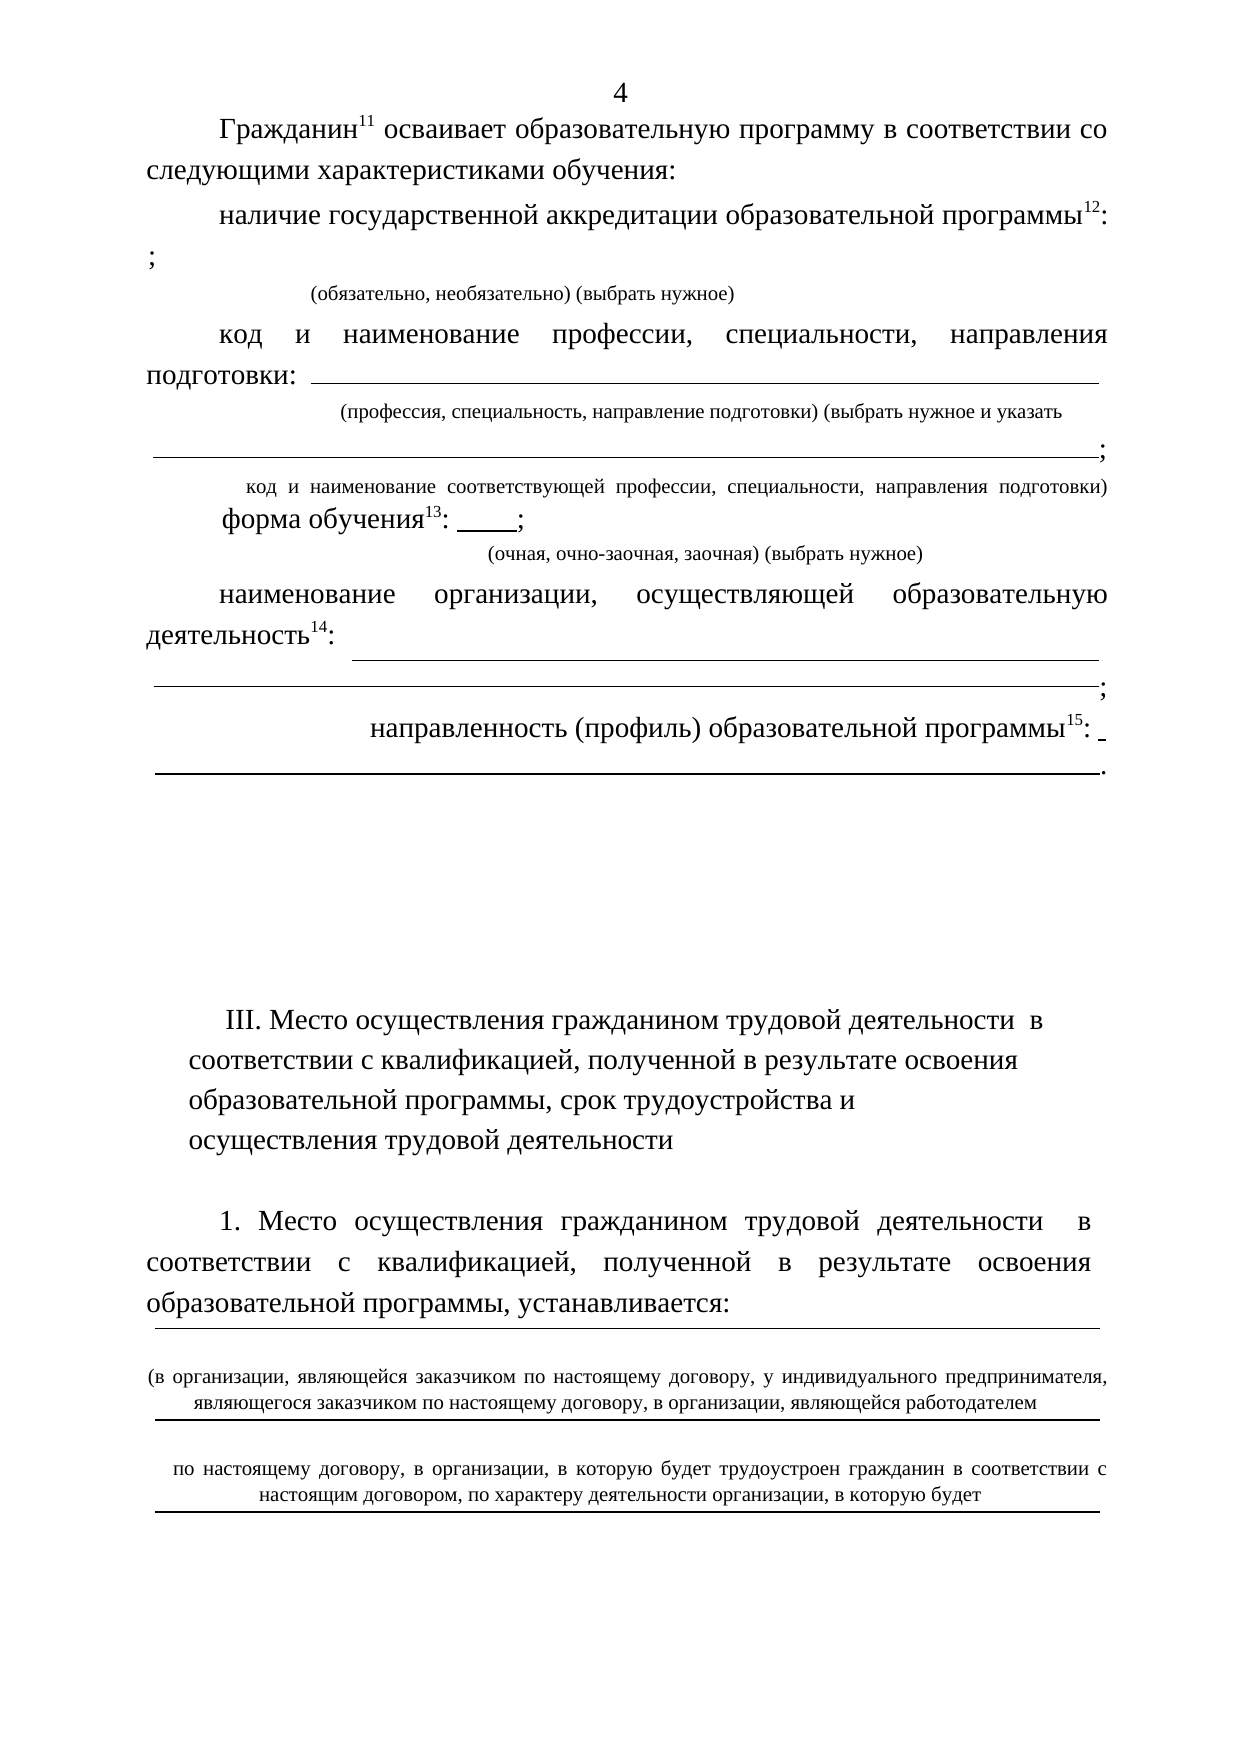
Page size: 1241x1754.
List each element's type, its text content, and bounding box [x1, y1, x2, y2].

text направленность (профиль) образовательной программы15: . [148, 710, 1107, 781]
text наименование организации, осуществляющей образовательную деятельность14: [146, 576, 1108, 651]
text (профессия, специальность, направление подготовки) (выбрать нужное и указать [340, 399, 1108, 423]
text по настоящему договору, в организации, в которую будет трудоустроен гражданин в соответствии с настоящим договором, по характеру деятельности организации, в которую будет [173, 1455, 1108, 1506]
text наличие государственной аккредитации образовательной программы12: ; [146, 197, 1108, 271]
text (в организации, являющейся заказчиком по настоящему договору, у индивидуального предпринимателя, являющегося заказчиком по настоящему договору, в организации, являющейся работодателем [148, 1364, 1108, 1414]
text (очная, очно-заочная, заочная) (выбрать нужное) [488, 541, 1108, 565]
text (обязательно, необязательно) (выбрать нужное) [310, 280, 1108, 304]
text ; [148, 660, 1107, 703]
text ; [146, 431, 1108, 464]
text Гражданин11 осваивает образовательную программу в соответствии со следующими характеристиками обучения: [146, 111, 1108, 186]
text код и наименование профессии, специальности, направления подготовки: [146, 316, 1108, 390]
text 1. Место осуществления гражданином трудовой деятельности в соответствии с квалификацией, полученной в результате освоения образовательной программы, устанавливается: [146, 1203, 1092, 1318]
text код и наименование соответствующей профессии, специальности, направления подготовки) форма обучения13: ; [222, 474, 1108, 535]
text III. Место осуществления гражданином трудовой деятельности в соответствии с квалификацией, полученной в результате освоения образовательной программы, срок трудоустройства и осуществления трудовой деятельности [188, 1002, 1051, 1156]
